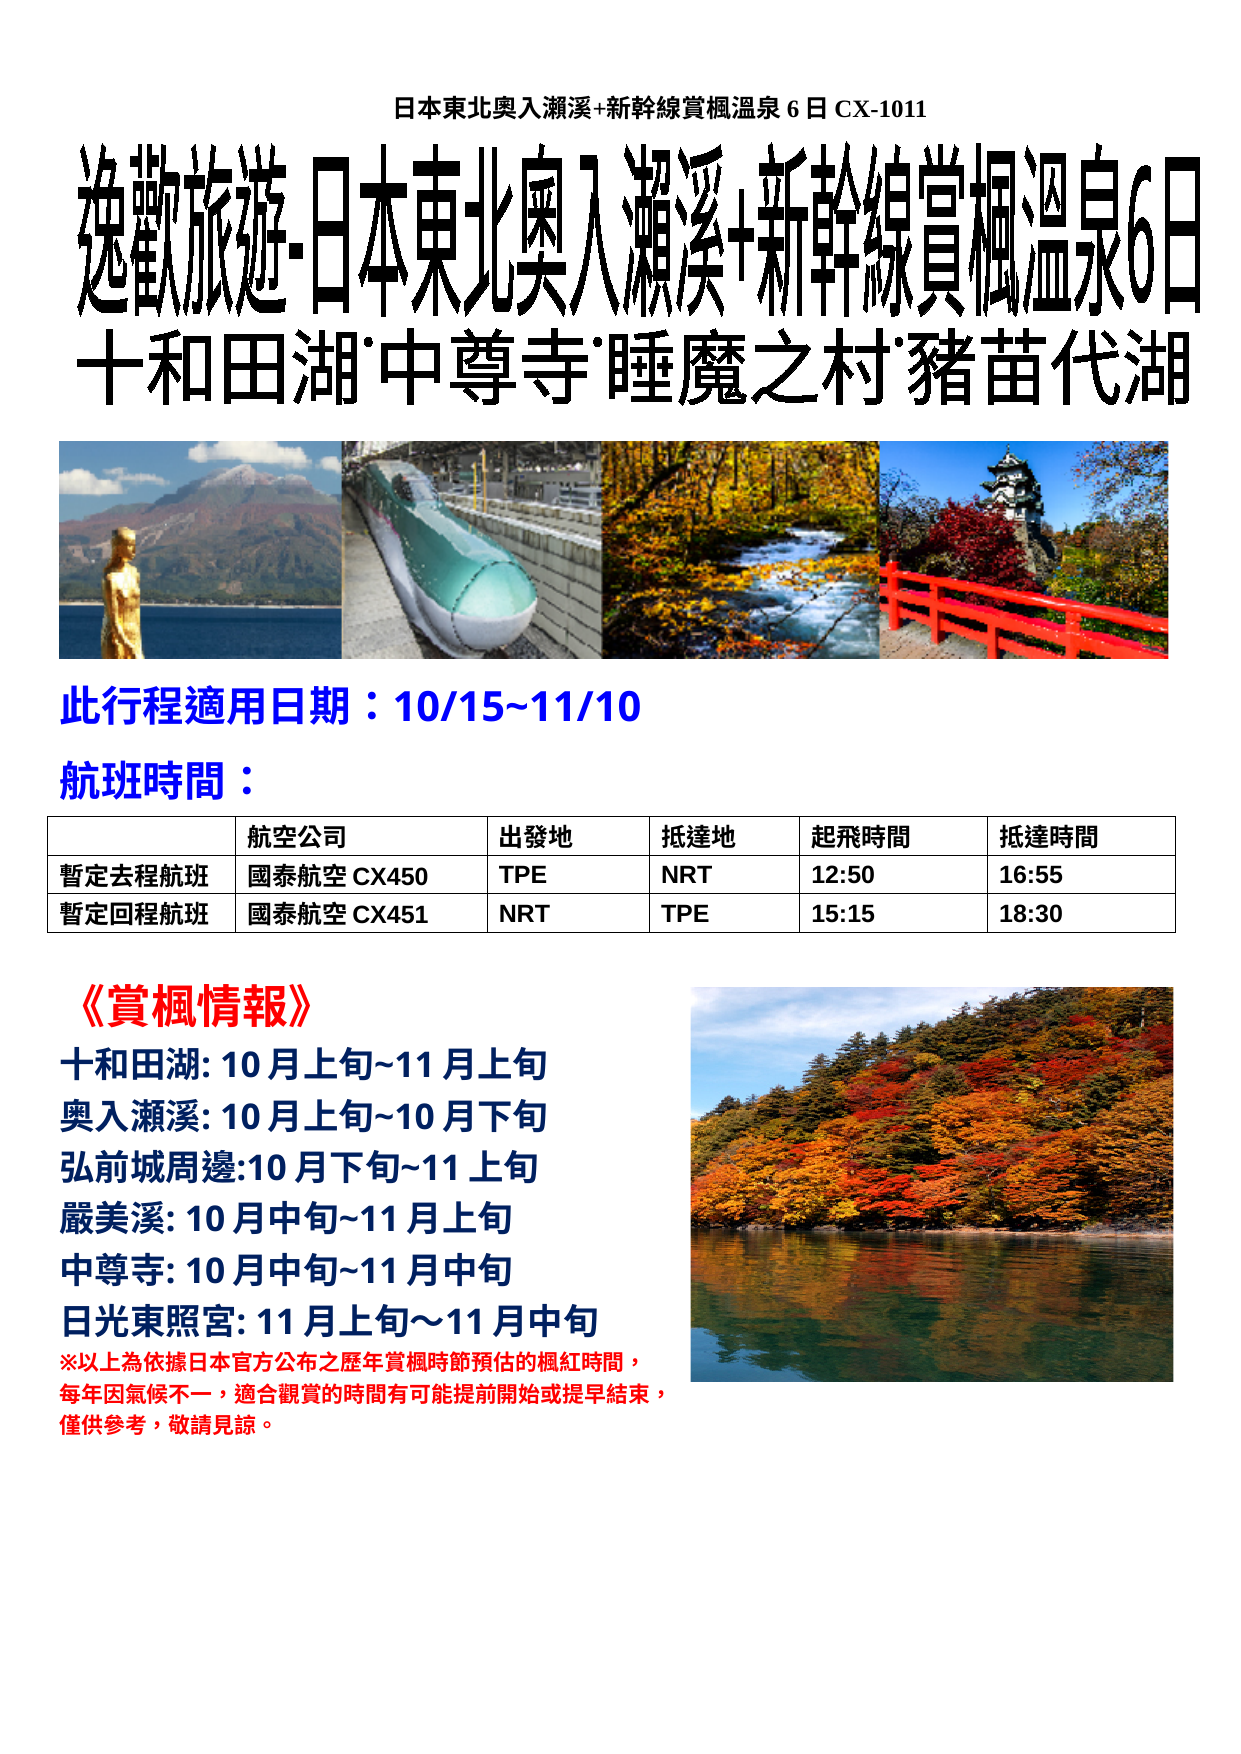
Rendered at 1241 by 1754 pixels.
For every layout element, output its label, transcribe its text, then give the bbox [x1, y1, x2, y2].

text 《賞楓情報》 [59, 970, 1181, 1037]
table_header 出發地 [488, 817, 649, 855]
text ※以上為依據日本官方公布之歷年賞楓時節預估的楓紅時間，每年因氣候不一，適合觀賞的時間有可能提前開始或提早結束，僅供參考，敬請見諒。 [59, 1345, 1181, 1408]
picture [1154, 987, 1174, 1381]
text 中尊寺: 10月中旬~11月中旬 [59, 1242, 1154, 1293]
table_cell 國泰航空CX451 [236, 894, 487, 932]
table_cell TPE [650, 894, 799, 932]
table_cell 16:55 [988, 856, 1175, 893]
table_header 抵達時間 [988, 817, 1175, 855]
text 嚴美溪: 10月中旬~11月上旬 [59, 1191, 1154, 1242]
text 奥入瀬溪: 10月上旬~10月下旬 [59, 1088, 1154, 1139]
text 弘前城周邊:10月下旬~11上旬 [59, 1139, 1154, 1191]
table_cell NRT [650, 856, 799, 893]
table_cell NRT [488, 894, 649, 932]
table_cell 暫定回程航班 [48, 894, 235, 932]
table_cell 暫定去程航班 [48, 856, 235, 893]
table_cell 15:15 [800, 894, 987, 932]
table_header [48, 817, 235, 855]
table_cell 國泰航空CX450 [236, 856, 487, 893]
table_header 航空公司 [236, 817, 487, 855]
table_header 抵達地 [650, 817, 799, 855]
text 日光東照宮: 11月上旬～11月中旬 [59, 1293, 1154, 1345]
table_cell 12:50 [800, 856, 987, 893]
table_cell TPE [488, 856, 649, 893]
table_header 起飛時間 [800, 817, 987, 855]
text 此行程適用日期：10/15~11/10 [59, 666, 1181, 741]
table_cell 18:30 [988, 894, 1175, 932]
picture [59, 441, 1169, 659]
text 航班時間： [59, 741, 1181, 816]
text 十和田湖: 10月上旬~11月上旬 [59, 1037, 1154, 1088]
